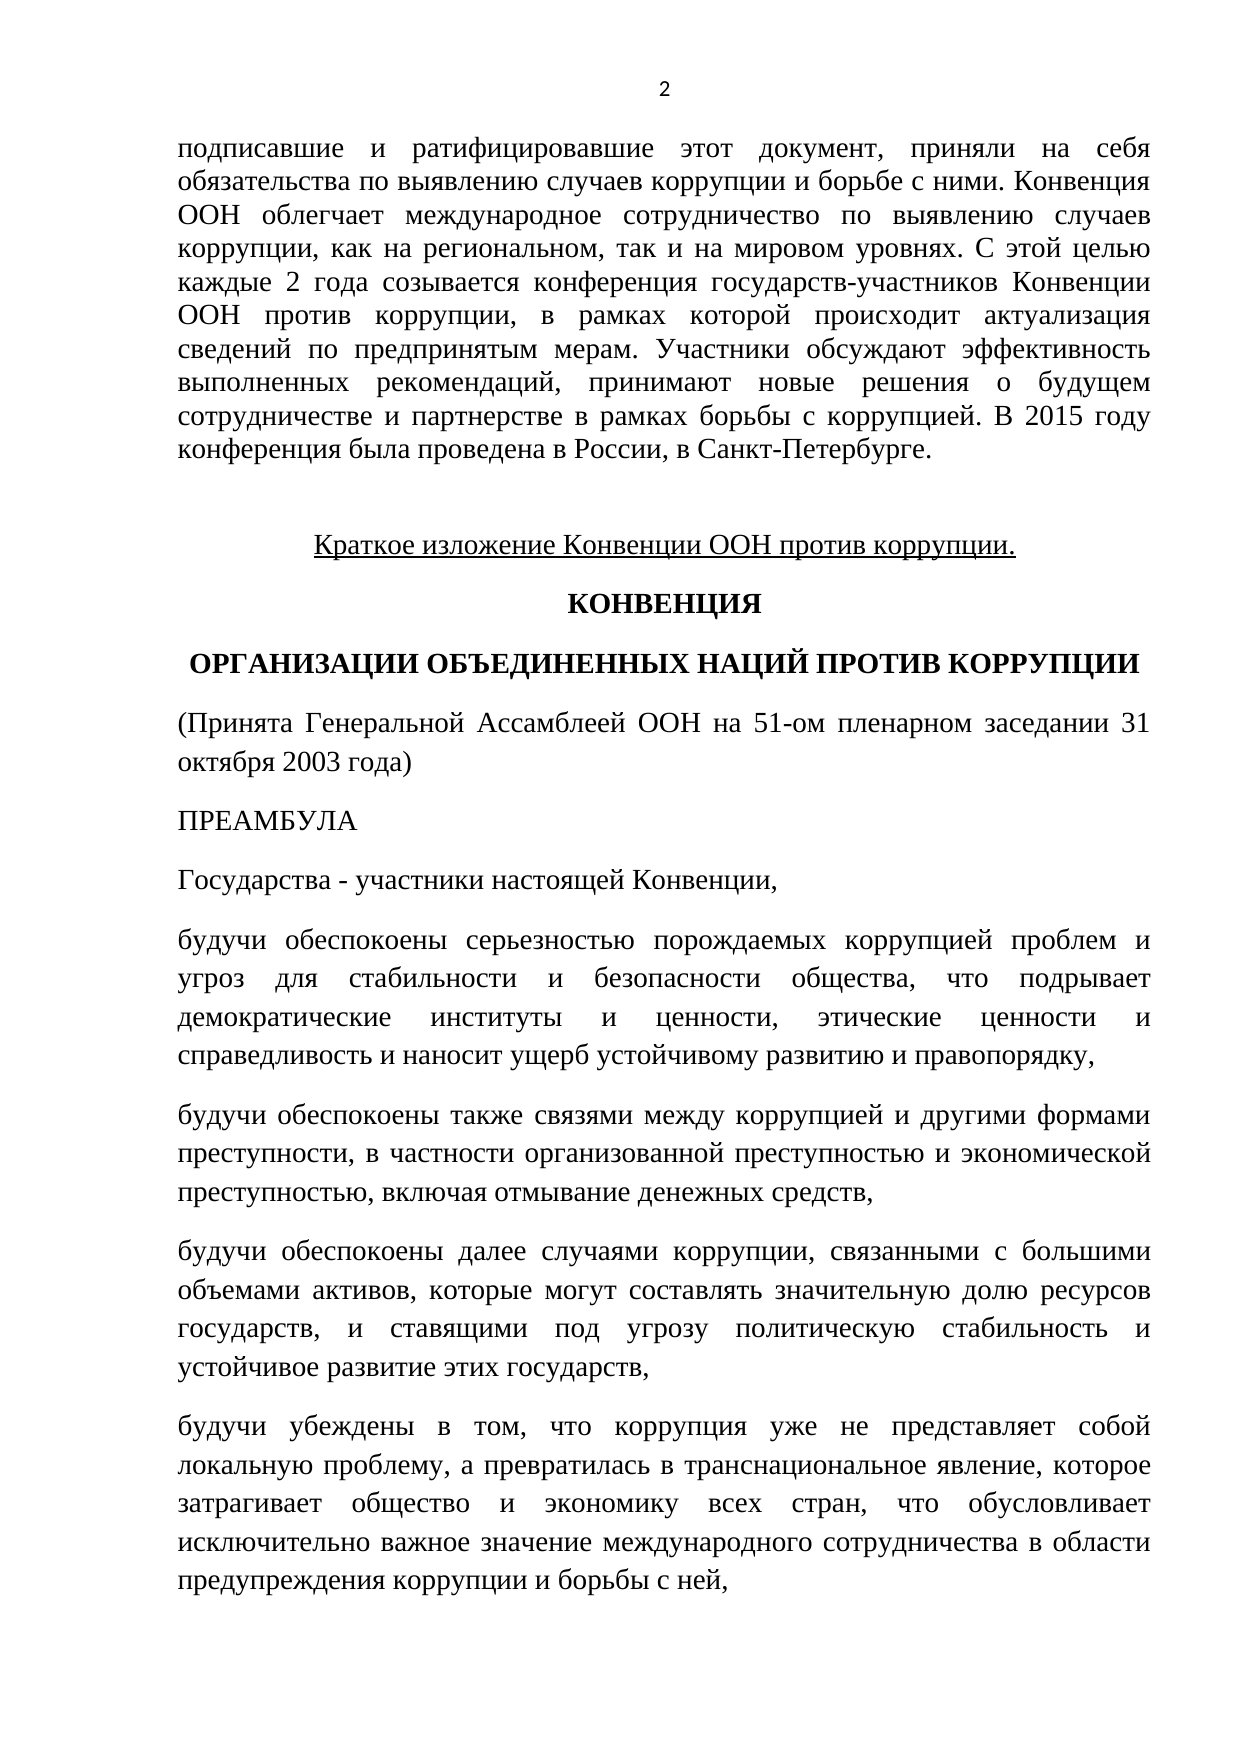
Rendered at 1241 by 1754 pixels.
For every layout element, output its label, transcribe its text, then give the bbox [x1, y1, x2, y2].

text (Принята Генеральной Ассамблеей ООН на 51-ом пленарном заседании 31 октября 2003 года) [177, 705, 1152, 777]
text КОНВЕНЦИЯ [177, 586, 1152, 620]
text будучи обеспокоены также связями между коррупцией и другими формами преступности, в частности организованной преступностью и экономической преступностью, включая отмывание денежных средств, [177, 1097, 1152, 1207]
text будучи убеждены в том, что коррупция уже не представляет собой локальную проблему, а превратилась в транснациональное явление, которое затрагивает общество и экономику всех стран, что обусловливает исключительно важное значение международного сотрудничества в области предупреждения коррупции и борьбы с ней, [177, 1408, 1152, 1596]
text будучи обеспокоены серьезностью порождаемых коррупцией проблем и угроз для стабильности и безопасности общества, что подрывает демократические институты и ценности, этические ценности и справедливость и наносит ущерб устойчивому развитию и правопорядку, [177, 922, 1152, 1071]
text Государства - участники настоящей Конвенции, [177, 862, 1152, 896]
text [177, 130, 1152, 465]
text ПРЕАМБУЛА [177, 803, 1152, 837]
text Краткое изложение Конвенции ООН против коррупции. [177, 527, 1152, 561]
text ОРГАНИЗАЦИИ ОБЪЕДИНЕННЫХ НАЦИЙ ПРОТИВ КОРРУПЦИИ [177, 646, 1152, 679]
text будучи обеспокоены далее случаями коррупции, связанными с большими объемами активов, которые могут составлять значительную долю ресурсов государств, и ставящими под угрозу политическую стабильность и устойчивое развитие этих государств, [177, 1233, 1152, 1382]
